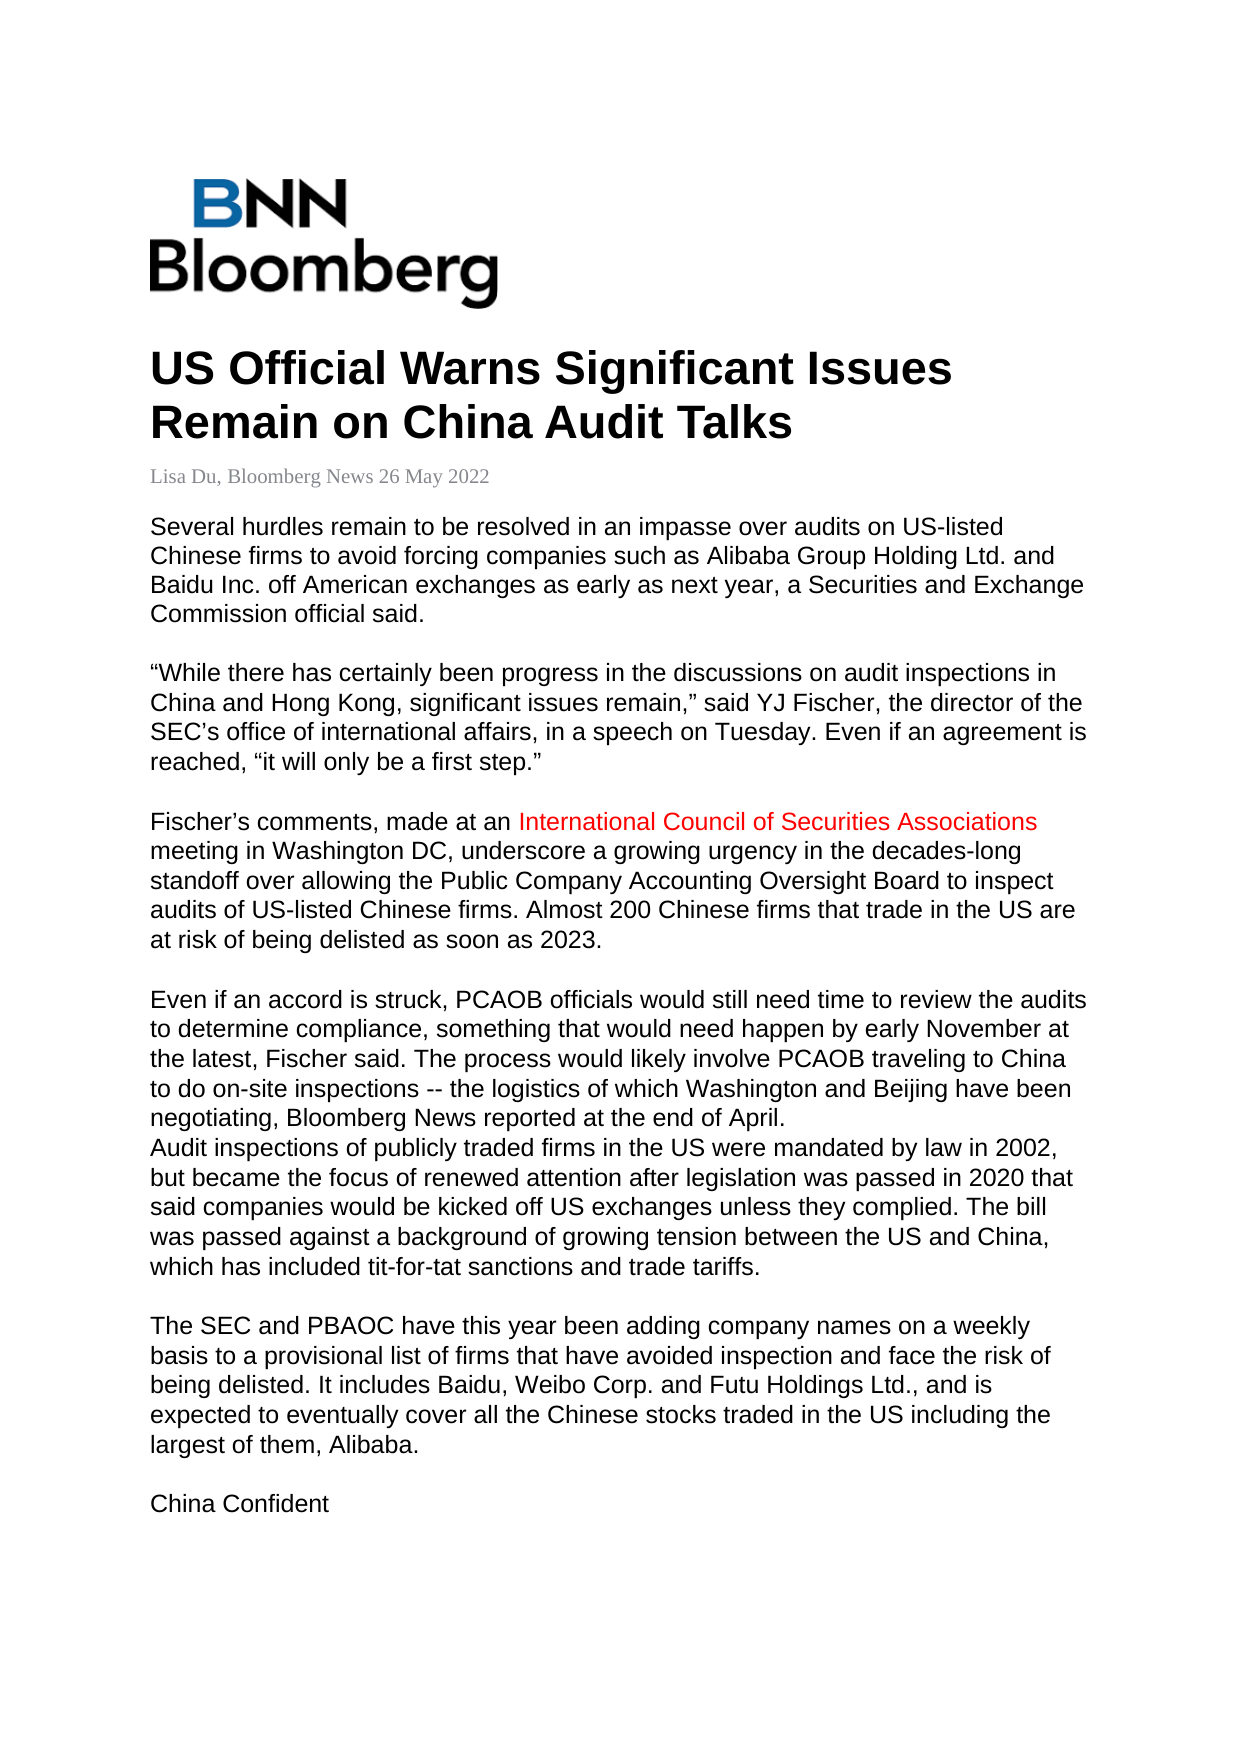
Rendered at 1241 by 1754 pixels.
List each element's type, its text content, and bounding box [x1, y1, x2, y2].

text China Confident [150, 1488, 1090, 1518]
text Even if an accord is struck, PCAOB officials would still need time to review the audits to determine compliance, something that would need happen by early November at the latest, Fischer said. The process would likely involve PCAOB traveling to China to do on-site inspections -- the logistics of which Washington and Beijing have been negotiating, Bloomberg News reported at the end of April. [150, 984, 1090, 1132]
text “While there has certainly been progress in the discussions on audit inspections in China and Hong Kong, significant issues remain,” said YJ Fischer, the director of the SEC’s office of international affairs, in a speech on Tuesday. Even if an agreement is reached, “it will only be a first step.” [150, 657, 1090, 776]
picture [150, 178, 498, 309]
text Several hurdles remain to be resolved in an impasse over audits on US-listed Chinese firms to avoid forcing companies such as Alibaba Group Holding Ltd. and Baidu Inc. off American exchanges as early as next year, a Securities and Exchange Commission official said. [150, 512, 1090, 627]
text Fischer’s comments, made at an International Council of Securities Associations meeting in Washington DC, underscore a growing urgency in the decades-long standoff over allowing the Public Company Accounting Oversight Board to inspect audits of US-listed Chinese firms. Almost 200 Chinese firms that trade in the US are at risk of being delisted as soon as 2023. [150, 806, 1090, 954]
text Audit inspections of publicly traded firms in the US were mandated by law in 2002, but became the focus of renewed attention after legislation was passed in 2020 that said companies would be kicked off US exchanges unless they complied. The bill was passed against a background of growing tension between the US and China, which has included tit-for-tat sanctions and trade tariffs. [150, 1132, 1090, 1281]
text Lisa Du, Bloomberg News 26 May 2022 [150, 464, 1090, 488]
text The SEC and PBAOC have this year been adding company names on a weekly basis to a provisional list of firms that have avoided inspection and face the risk of being delisted. It includes Baidu, Weibo Corp. and Futu Holdings Ltd., and is expected to eventually cover all the Chinese stocks traded in the US including the largest of them, Alibaba. [150, 1310, 1090, 1459]
text US Official Warns Significant Issues Remain on China Audit Talks [150, 341, 1090, 449]
